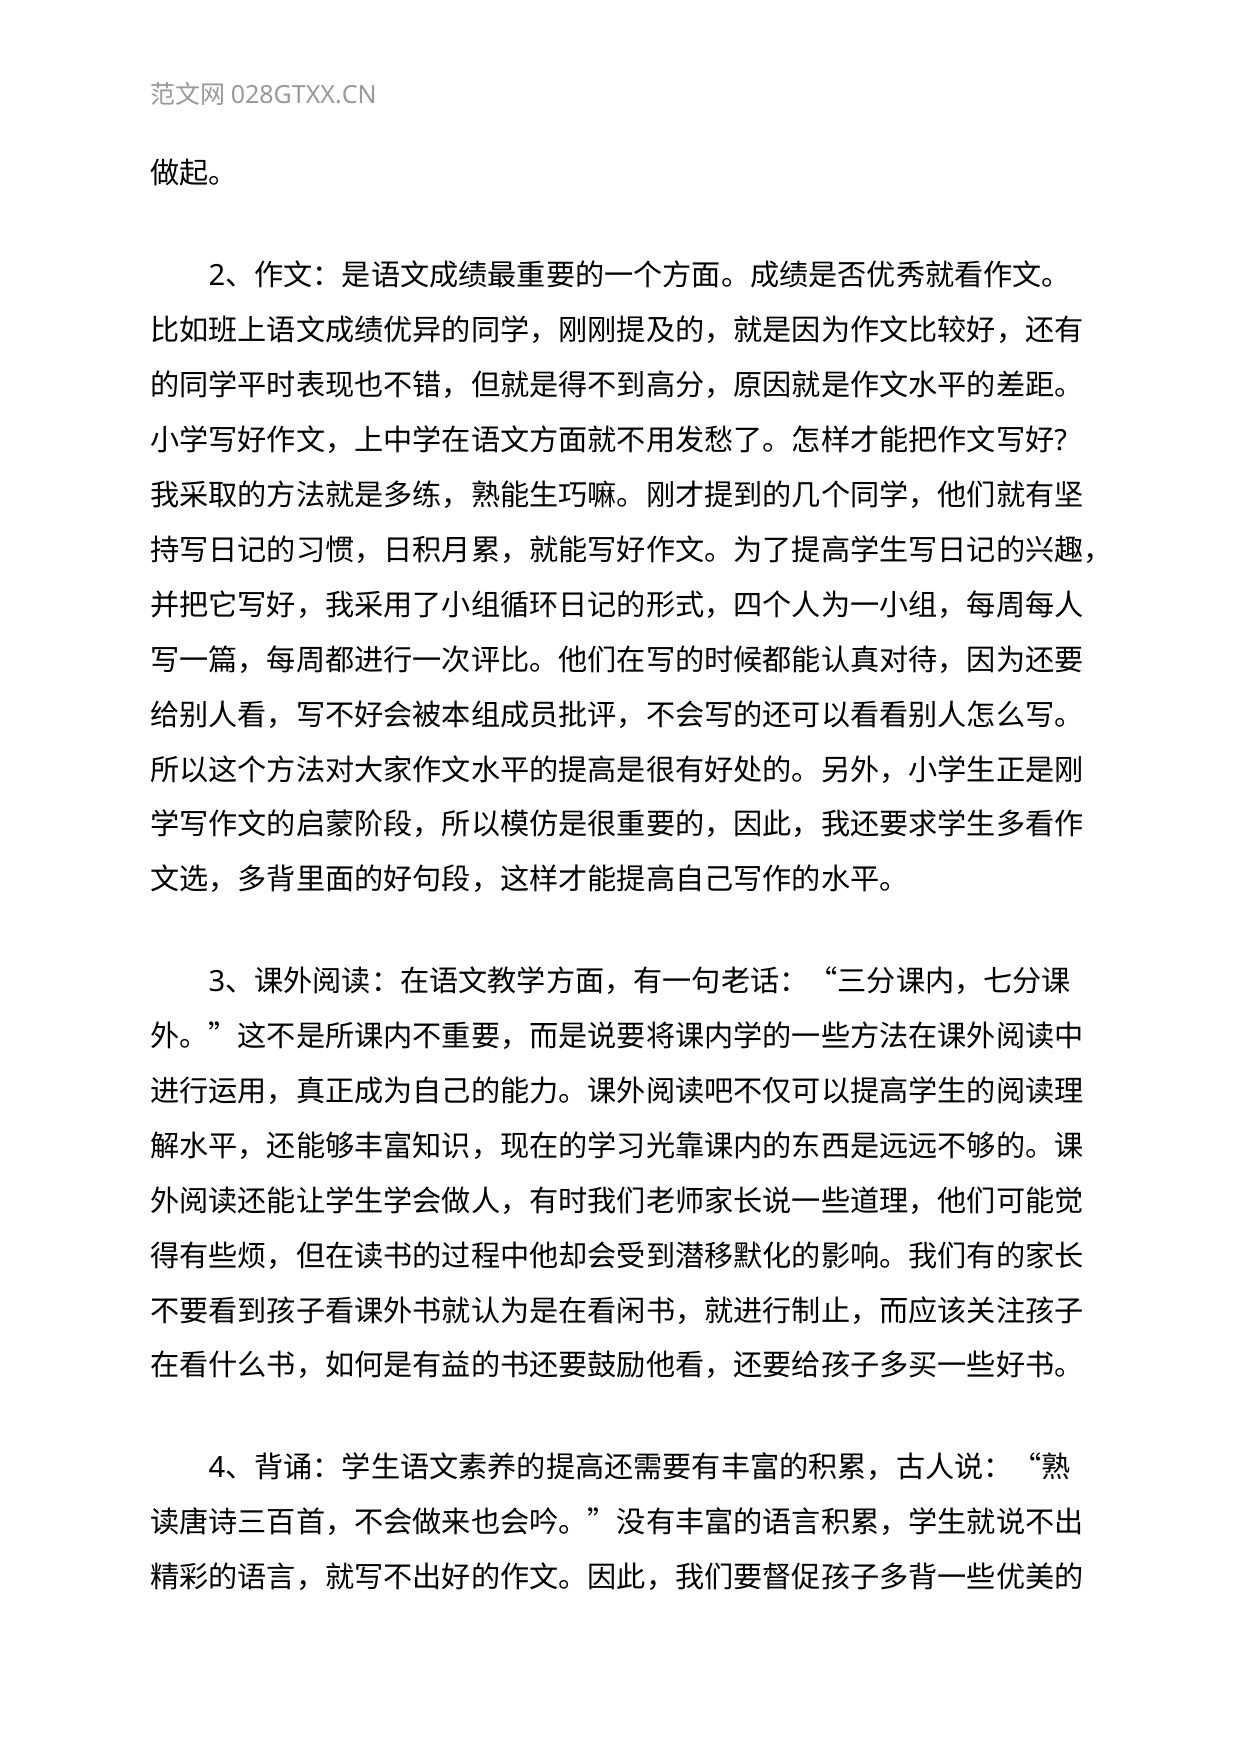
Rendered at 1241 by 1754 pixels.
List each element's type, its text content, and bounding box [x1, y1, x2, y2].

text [150, 150, 1090, 192]
text 2、作文：是语文成绩最重要的一个方面。成绩是否优秀就看作文。比如班上语文成绩优异的同学，刚刚提及的，就是因为作文比较好，还有的同学平时表现也不错，但就是得不到高分，原因就是作文水平的差距。小学写好作文，上中学在语文方面就不用发愁了。怎样才能把作文写好?我采取的方法就是多练，熟能生巧嘛。刚才提到的几个同学，他们就有坚持写日记的习惯，日积月累，就能写好作文。为了提高学生写日记的兴趣，并把它写好，我采用了小组循环日记的形式，四个人为一小组，每周每人写一篇，每周都进行一次评比。他们在写的时候都能认真对待，因为还要给别人看，写不好会被本组成员批评，不会写的还可以看看别人怎么写。所以这个方法对大家作文水平的提高是很有好处的。另外，小学生正是刚学写作文的启蒙阶段，所以模仿是很重要的，因此，我还要求学生多看作文选，多背里面的好句段，这样才能提高自己写作的水平。 [150, 252, 1090, 898]
text 3、课外阅读：在语文教学方面，有一句老话：“三分课内，七分课外。”这不是所课内不重要，而是说要将课内学的一些方法在课外阅读中进行运用，真正成为自己的能力。课外阅读吧不仅可以提高学生的阅读理解水平，还能够丰富知识，现在的学习光靠课内的东西是远远不够的。课外阅读还能让学生学会做人，有时我们老师家长说一些道理，他们可能觉得有些烦，但在读书的过程中他却会受到潜移默化的影响。我们有的家长不要看到孩子看课外书就认为是在看闲书，就进行制止，而应该关注孩子在看什么书，如何是有益的书还要鼓励他看，还要给孩子多买一些好书。 [150, 958, 1090, 1384]
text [150, 1444, 1090, 1596]
